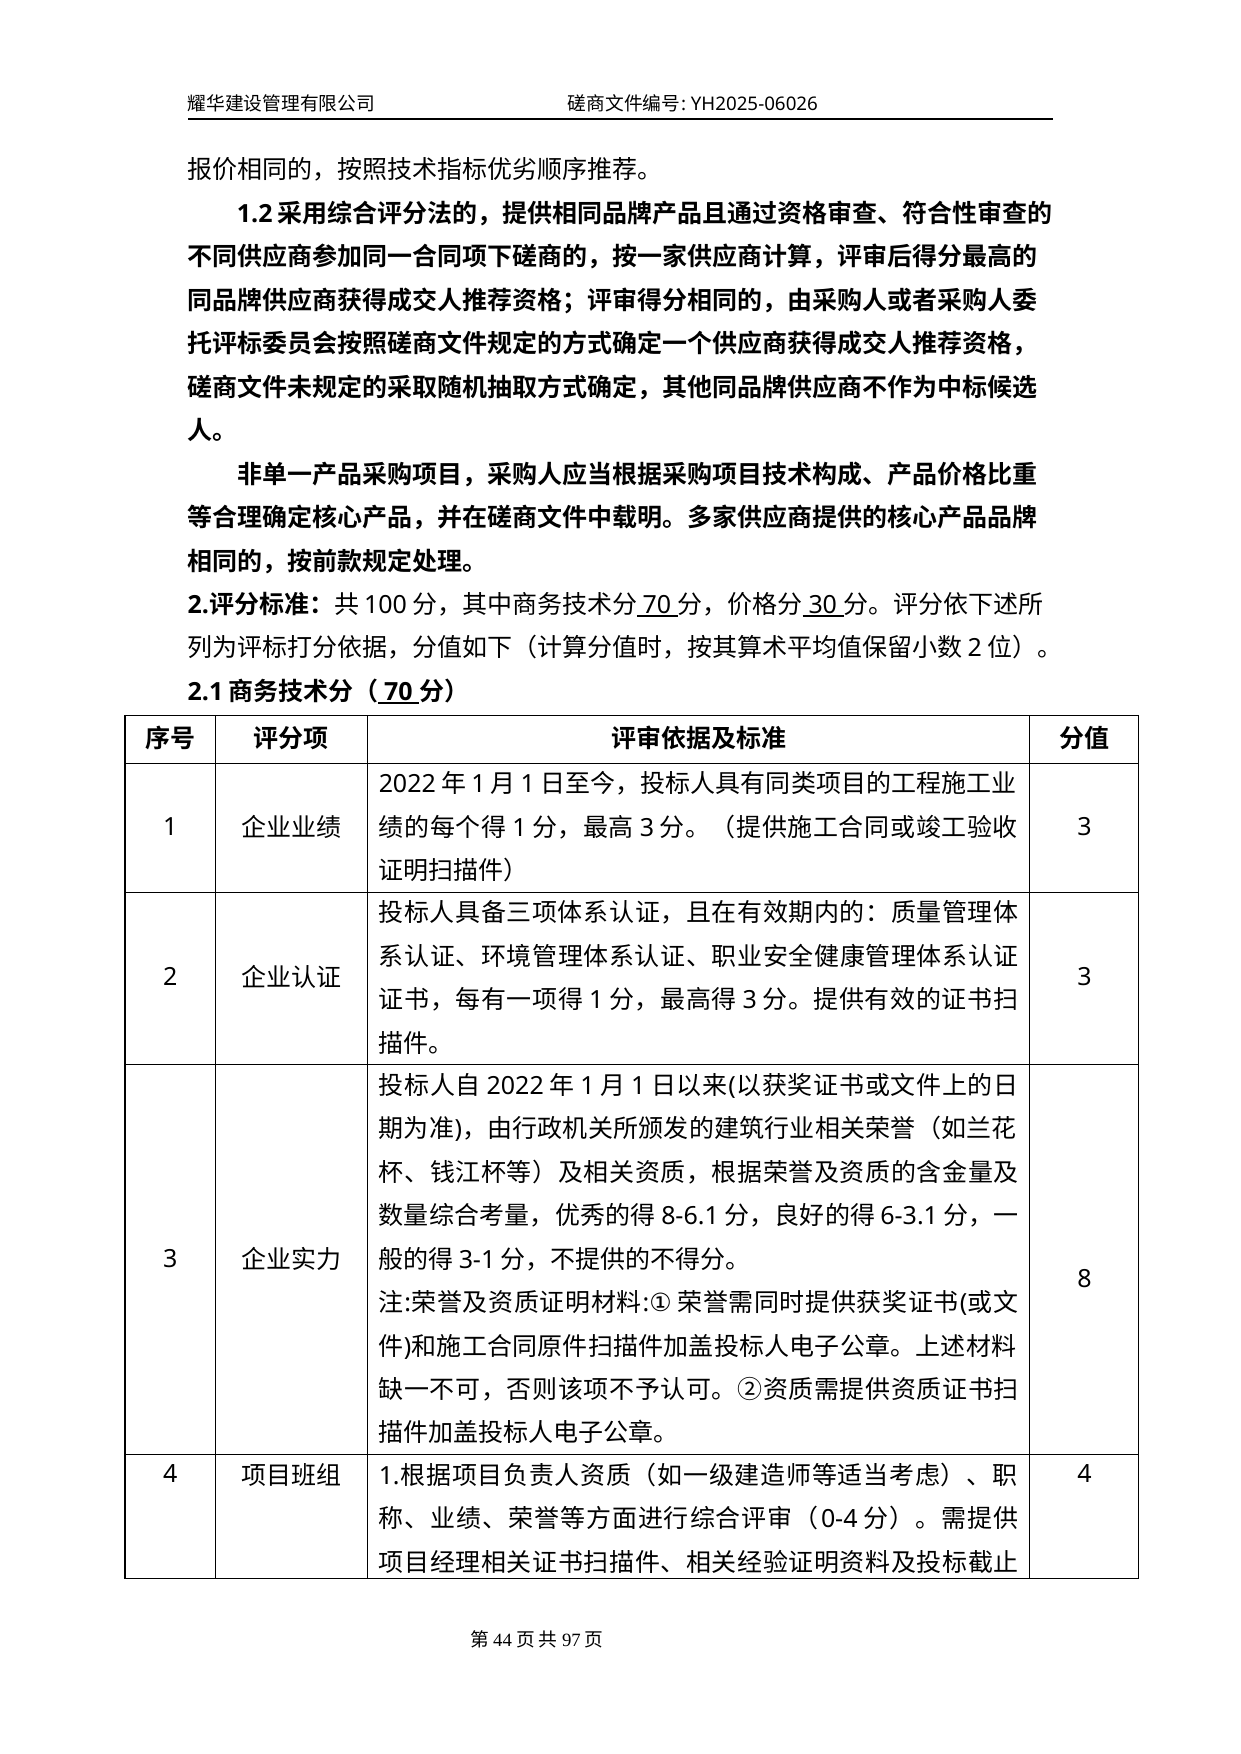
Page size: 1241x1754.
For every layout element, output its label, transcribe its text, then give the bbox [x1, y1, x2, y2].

table_cell 3 [1030, 764, 1138, 892]
table_header 分值 [1030, 716, 1138, 763]
text 2.评分标准：共100分，其中商务技术分 70 分，价格分 30 分。评分依下述所列为评标打分依据，分值如下（计算分值时，按其算术平均值保留小数2位）。 [187, 584, 1053, 664]
table_cell 企业业绩 [216, 764, 367, 892]
table_cell 1 [126, 764, 215, 892]
table_cell 8 [1030, 1065, 1138, 1454]
table_cell 4 [1030, 1455, 1138, 1578]
text 非单一产品采购项目，采购人应当根据采购项目技术构成、产品价格比重等合理确定核心产品，并在磋商文件中载明。多家供应商提供的核心产品品牌相同的，按前款规定处理。 [187, 454, 1053, 577]
table_cell 3 [1030, 893, 1138, 1064]
table_cell 2022年1月1日至今，投标人具有同类项目的工程施工业绩的每个得1分，最高3分。（提供施工合同或竣工验收证明扫描件） [368, 764, 1029, 892]
table_cell 2 [126, 893, 215, 1064]
table_cell 投标人自2022年1月1日以来(以获奖证书或文件上的日期为准)，由行政机关所颁发的建筑行业相关荣誉（如兰花杯、钱江杯等）及相关资质，根据荣誉及资质的含金量及数量综合考量，优秀的得8-6.1分，良好的得6-3.1分，一般的得3-1分，不提供的不得分。 注:荣誉及资质证明材料:①荣誉需同时提供获奖证书(或文件)和施工合同原件扫描件加盖投标人电子公章。上述材料缺一不可，否则该项不予认可。②资质需提供资质证书扫描件加盖投标人电子公章。 [368, 1065, 1029, 1454]
table_cell 4 [126, 1455, 215, 1578]
table_header 序号 [126, 716, 215, 763]
table_header 评分项 [216, 716, 367, 763]
text 1.2采用综合评分法的，提供相同品牌产品且通过资格审查、符合性审查的不同供应商参加同一合同项下磋商的，按一家供应商计算，评审后得分最高的同品牌供应商获得成交人推荐资格；评审得分相同的，由采购人或者采购人委托评标委员会按照磋商文件规定的方式确定一个供应商获得成交人推荐资格，磋商文件未规定的采取随机抽取方式确定，其他同品牌供应商不作为中标候选人。 [187, 193, 1053, 447]
table_cell 投标人具备三项体系认证，且在有效期内的：质量管理体系认证、环境管理体系认证、职业安全健康管理体系认证证书，每有一项得1分，最高得3分。提供有效的证书扫描件。 [368, 893, 1029, 1064]
table_cell 项目班组 [216, 1455, 367, 1578]
table_cell 企业实力 [216, 1065, 367, 1454]
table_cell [368, 1455, 1029, 1578]
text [187, 150, 1053, 186]
text 2.1商务技术分（ 70 分） [187, 671, 1053, 707]
table_header 评审依据及标准 [368, 716, 1029, 763]
table_cell 企业认证 [216, 893, 367, 1064]
table_cell 3 [126, 1065, 215, 1454]
